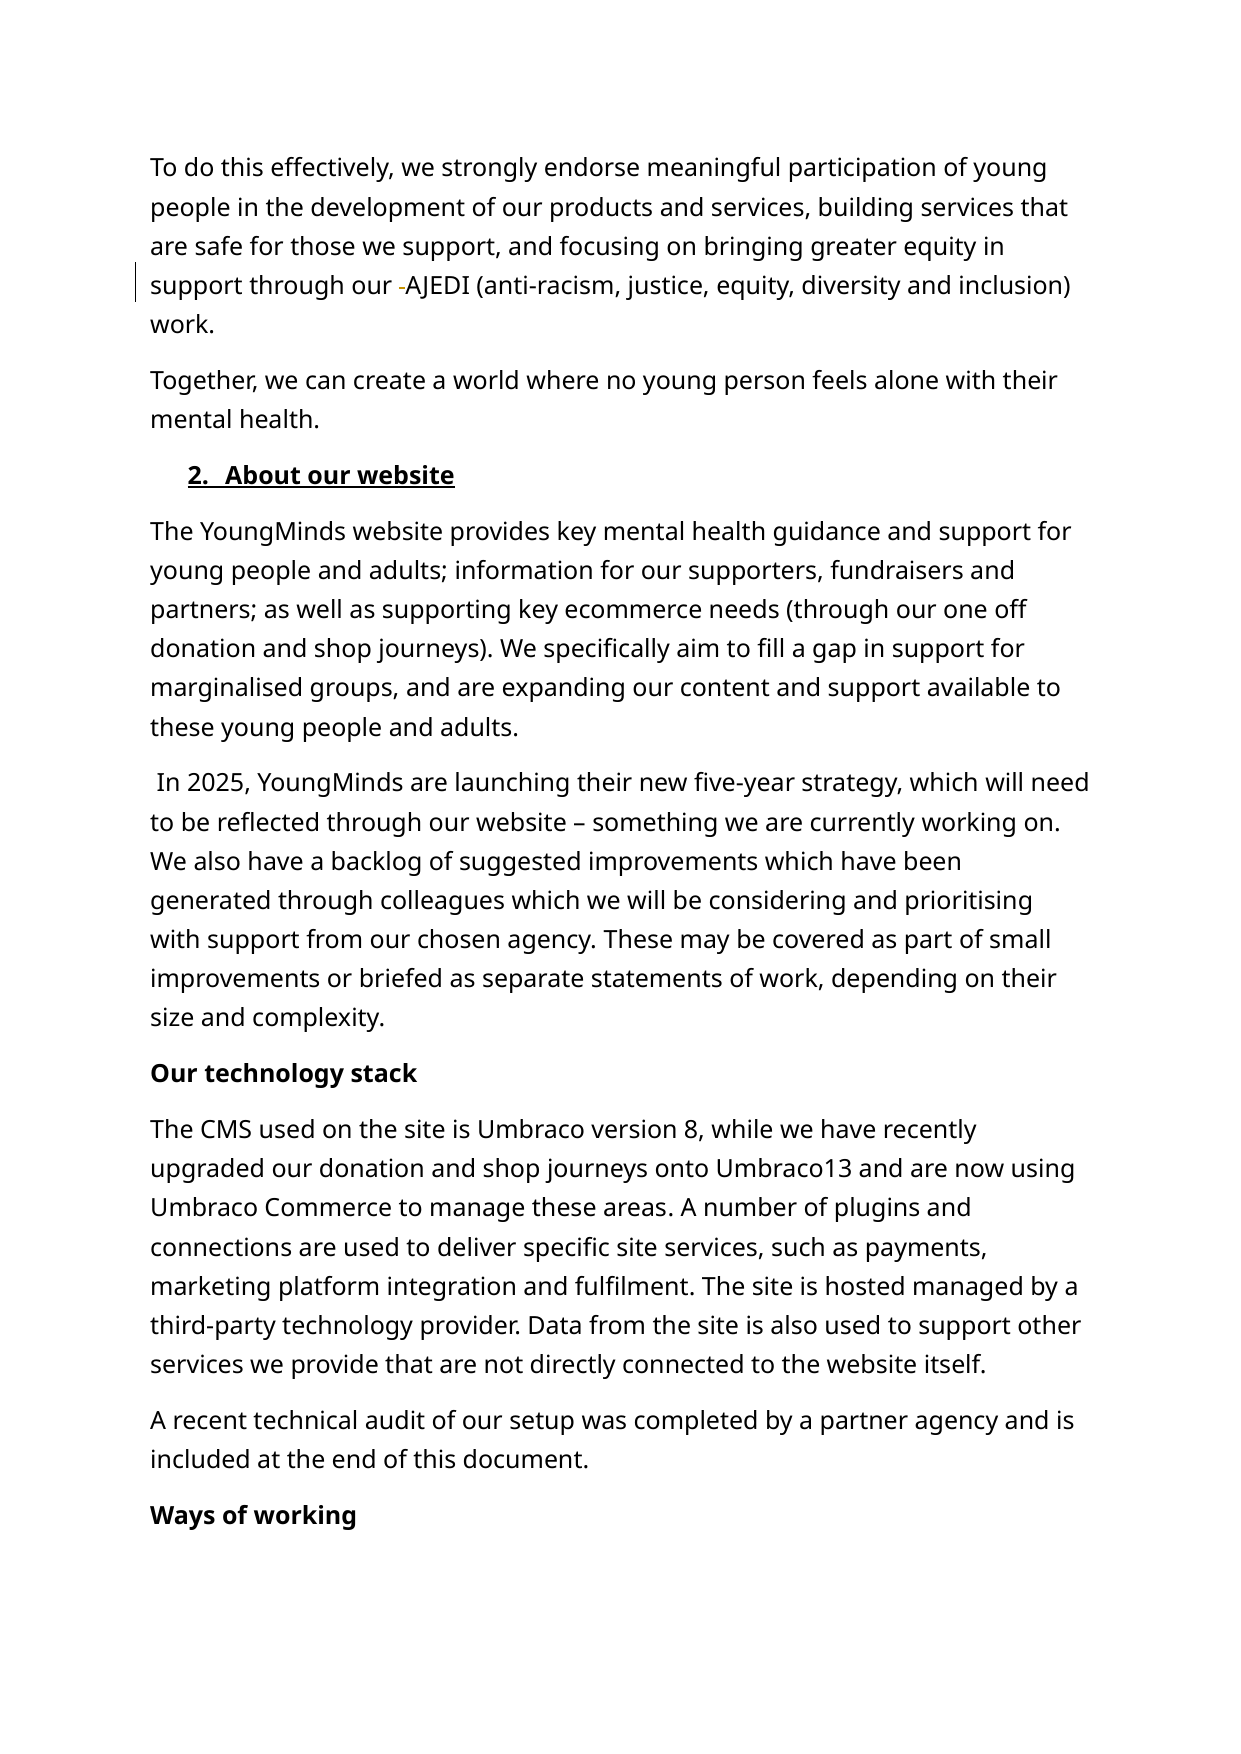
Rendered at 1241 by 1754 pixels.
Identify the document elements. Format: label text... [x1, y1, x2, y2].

text To do this effectively, we strongly endorse meaningful participation of young people in the development of our products and services, building services that are safe for those we support, and focusing on bringing greater equity in support through our AJEDI (anti-racism, justice, equity, diversity and inclusion) work. [150, 150, 1090, 341]
text Our technology stack [150, 1056, 1090, 1090]
text The YoungMinds website provides key mental health guidance and support for young people and adults; information for our supporters, fundraisers and partners; as well as supporting key ecommerce needs (through our one off donation and shop journeys). We specifically aim to fill a gap in support for marginalised groups, and are expanding our content and support available to these young people and adults. [150, 513, 1090, 743]
text A recent technical audit of our setup was completed by a partner agency and is included at the end of this document. [150, 1402, 1090, 1476]
text In 2025, YoungMinds are launching their new five-year strategy, which will need to be reflected through our website – something we are currently working on. We also have a backlog of suggested improvements which have been generated through colleagues which we will be considering and prioritising with support from our chosen agency. These may be covered as part of small improvements or briefed as separate statements of work, depending on their size and complexity. [150, 765, 1090, 1034]
text Ways of working [150, 1497, 1090, 1532]
text Together, we can create a world where no young person feels alone with their mental health. [150, 362, 1090, 436]
text The CMS used on the site is Umbraco version 8, while we have recently upgraded our donation and shop journeys onto Umbraco13 and are now using Umbraco Commerce to manage these areas. A number of plugins and connections are used to deliver specific site services, such as payments, marketing platform integration and fulfilment. The site is hosted managed by a third-party technology provider. Data from the site is also used to support other services we provide that are not directly connected to the website itself. [150, 1112, 1090, 1381]
list About our website [187, 457, 1090, 492]
